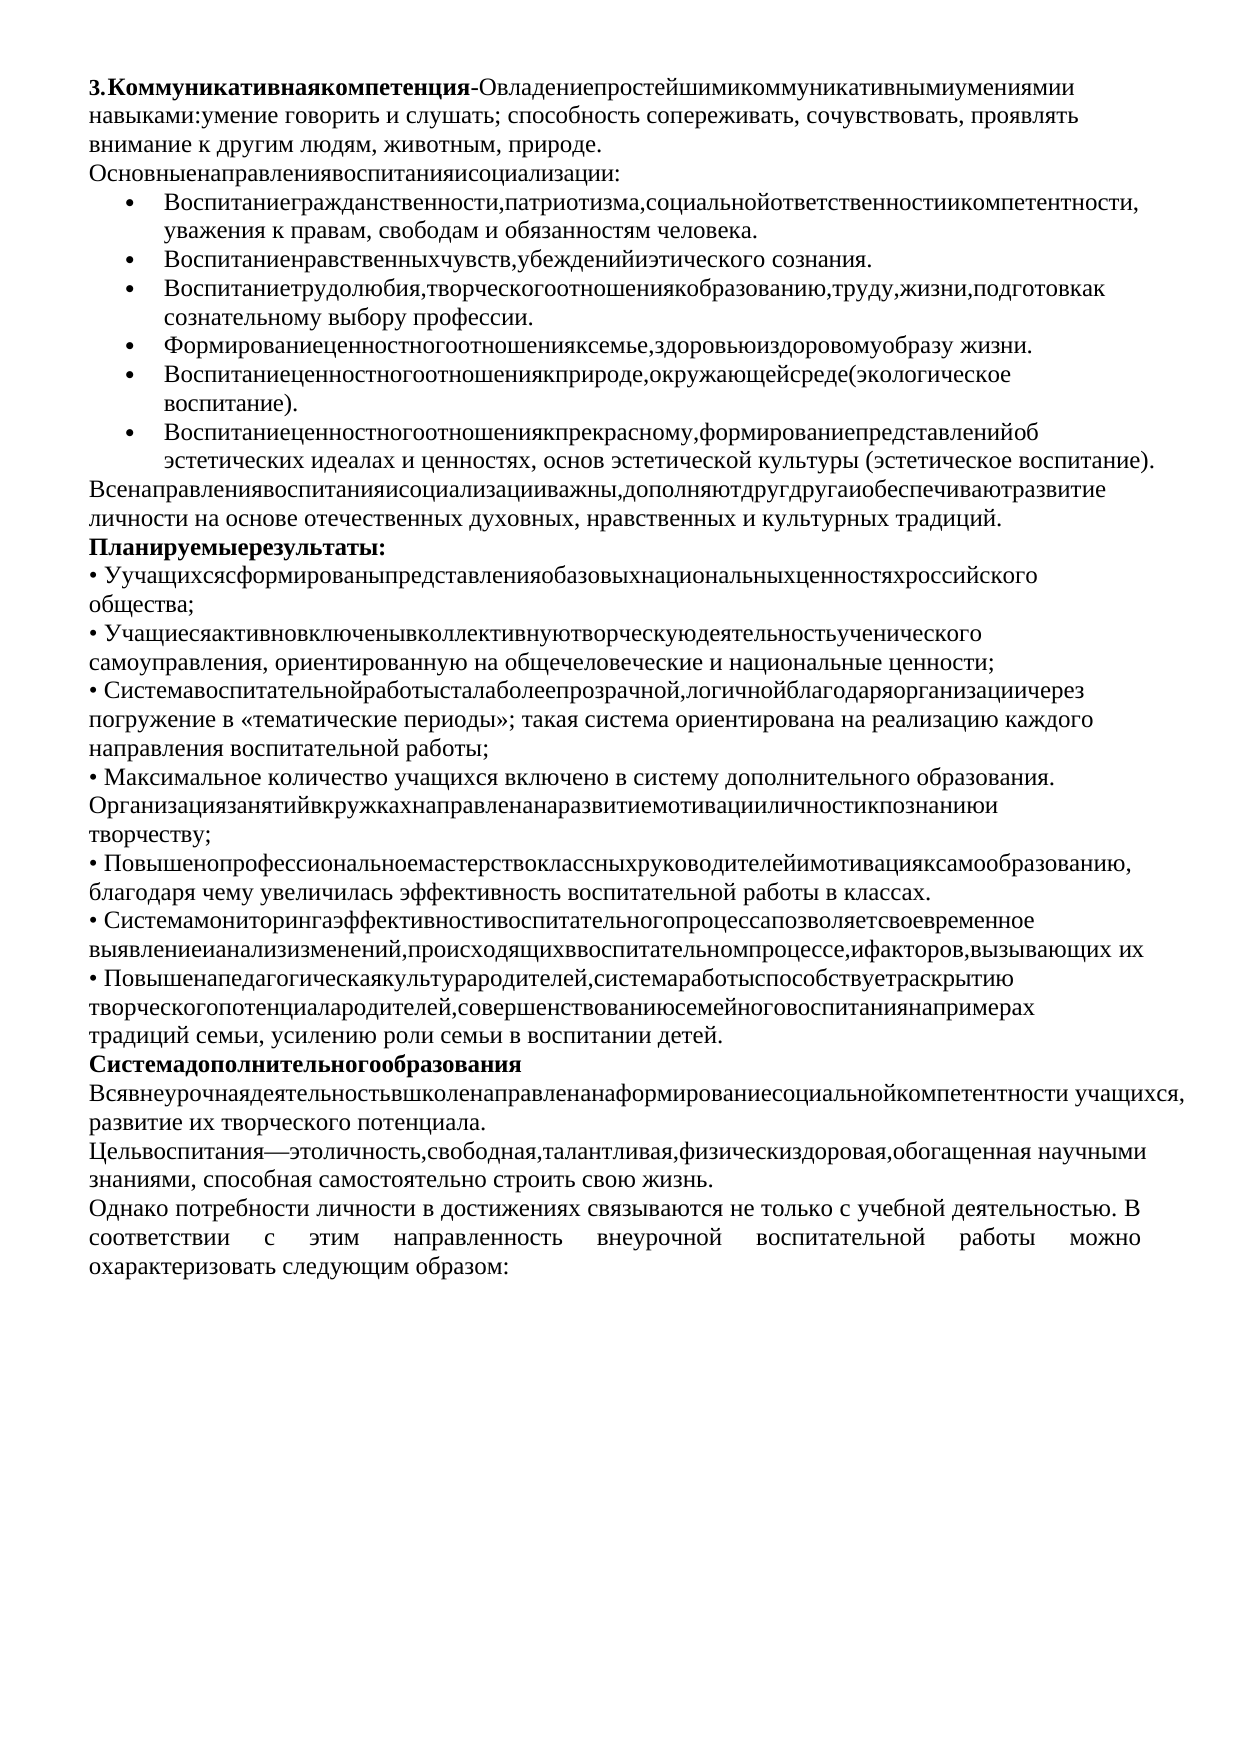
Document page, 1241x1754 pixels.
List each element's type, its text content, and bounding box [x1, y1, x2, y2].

list Воспитаниеценностногоотношениякпрекрасному,формированиепредставленийоб [126, 417, 1196, 446]
text творческогопотенциалародителей,совершенствованиюсемейноговоспитаниянапримерах традиций семьи, усилению роли семьи в воспитании детей. [89, 992, 1092, 1049]
text Всявнеурочнаядеятельностьвшколенаправленанаформированиесоциальнойкомпетентности учащихся, развитие их творческого потенциала. [89, 1078, 1191, 1136]
list Учащиесяактивновключенывколлективнуютворческуюдеятельностьученического самоуправления, ориентированную на общечеловеческие и национальные ценности; [89, 618, 1026, 676]
text эстетических идеалах и ценностях, основ эстетической культуры (эстетическое воспитание). Всенаправлениявоспитанияисоциализацииважны,дополняютдругдругаиобеспечиваютразвитие личности на основе отечественных духовных, нравственных и культурных традиций. [89, 446, 1178, 532]
list Системамониторингаэффективностивоспитательногопроцессапозволяетсвоевременное [89, 906, 1196, 934]
list Воспитаниенравственныхчувств,убежденийиэтического сознания. [126, 244, 1196, 273]
list Коммуникативнаякомпетенция-Овладениепростейшимикоммуникативнымиумениямии навыками:умение говорить и слушать; способность сопереживать, сочувствовать, проявлять внимание к другим людям, животным, природе. [89, 72, 1119, 158]
text Цельвоспитания—этоличность,свободная,талантливая,физическиздоровая,обогащенная научными знаниями, способная самостоятельно строить свою жизнь. [89, 1136, 1191, 1193]
subtitle Системадополнительногообразования [89, 1049, 1196, 1078]
list Максимальное количество учащихся включено в систему дополнительного образования. Организациязанятийвкружкахнаправленанаразвитиемотивацииличностикпознаниюи творчеству; [89, 762, 1067, 848]
text Основныенаправлениявоспитанияисоциализации: [89, 158, 1196, 187]
text выявлениеианализизменений,происходящихввоспитательномпроцессе,ифакторов,вызывающих их [89, 934, 1178, 963]
list Повышенапедагогическаякультурародителей,системаработыспособствуетраскрытию [89, 963, 1196, 992]
text Однако потребности личности в достижениях связываются не только с учебной деятельностью. В соответствии с этим направленность внеурочной воспитательной работы можно охарактеризовать следующим образом: [89, 1193, 1142, 1279]
list Воспитаниегражданственности,патриотизма,социальнойответственностиикомпетентности, уважения к правам, свободам и обязанностям человека. [126, 187, 1177, 244]
list Формированиеценностногоотношенияксемье,здоровьюиздоровомуобразу жизни. [126, 331, 1196, 359]
list Системавоспитательнойработысталаболеепрозрачной,логичнойблагодаряорганизациичерез погружение в «тематические периоды»; такая система ориентирована на реализацию каждого направления воспитательной работы; [89, 676, 1141, 762]
subtitle Планируемыерезультаты: [89, 532, 1196, 561]
list Воспитаниеценностногоотношениякприроде,окружающейсреде(экологическое воспитание). [126, 359, 1055, 417]
list Повышенопрофессиональноемастерствоклассныхруководителейимотивацияксамообразованию, благодаря чему увеличилась эффективность воспитательной работы в классах. [89, 848, 1182, 906]
list Воспитаниетрудолюбия,творческогоотношениякобразованию,труду,жизни,подготовкак сознательному выбору профессии. [126, 273, 1162, 331]
list Уучащихсясформированыпредставленияобазовыхнациональныхценностяхроссийского общества; [89, 561, 1088, 618]
